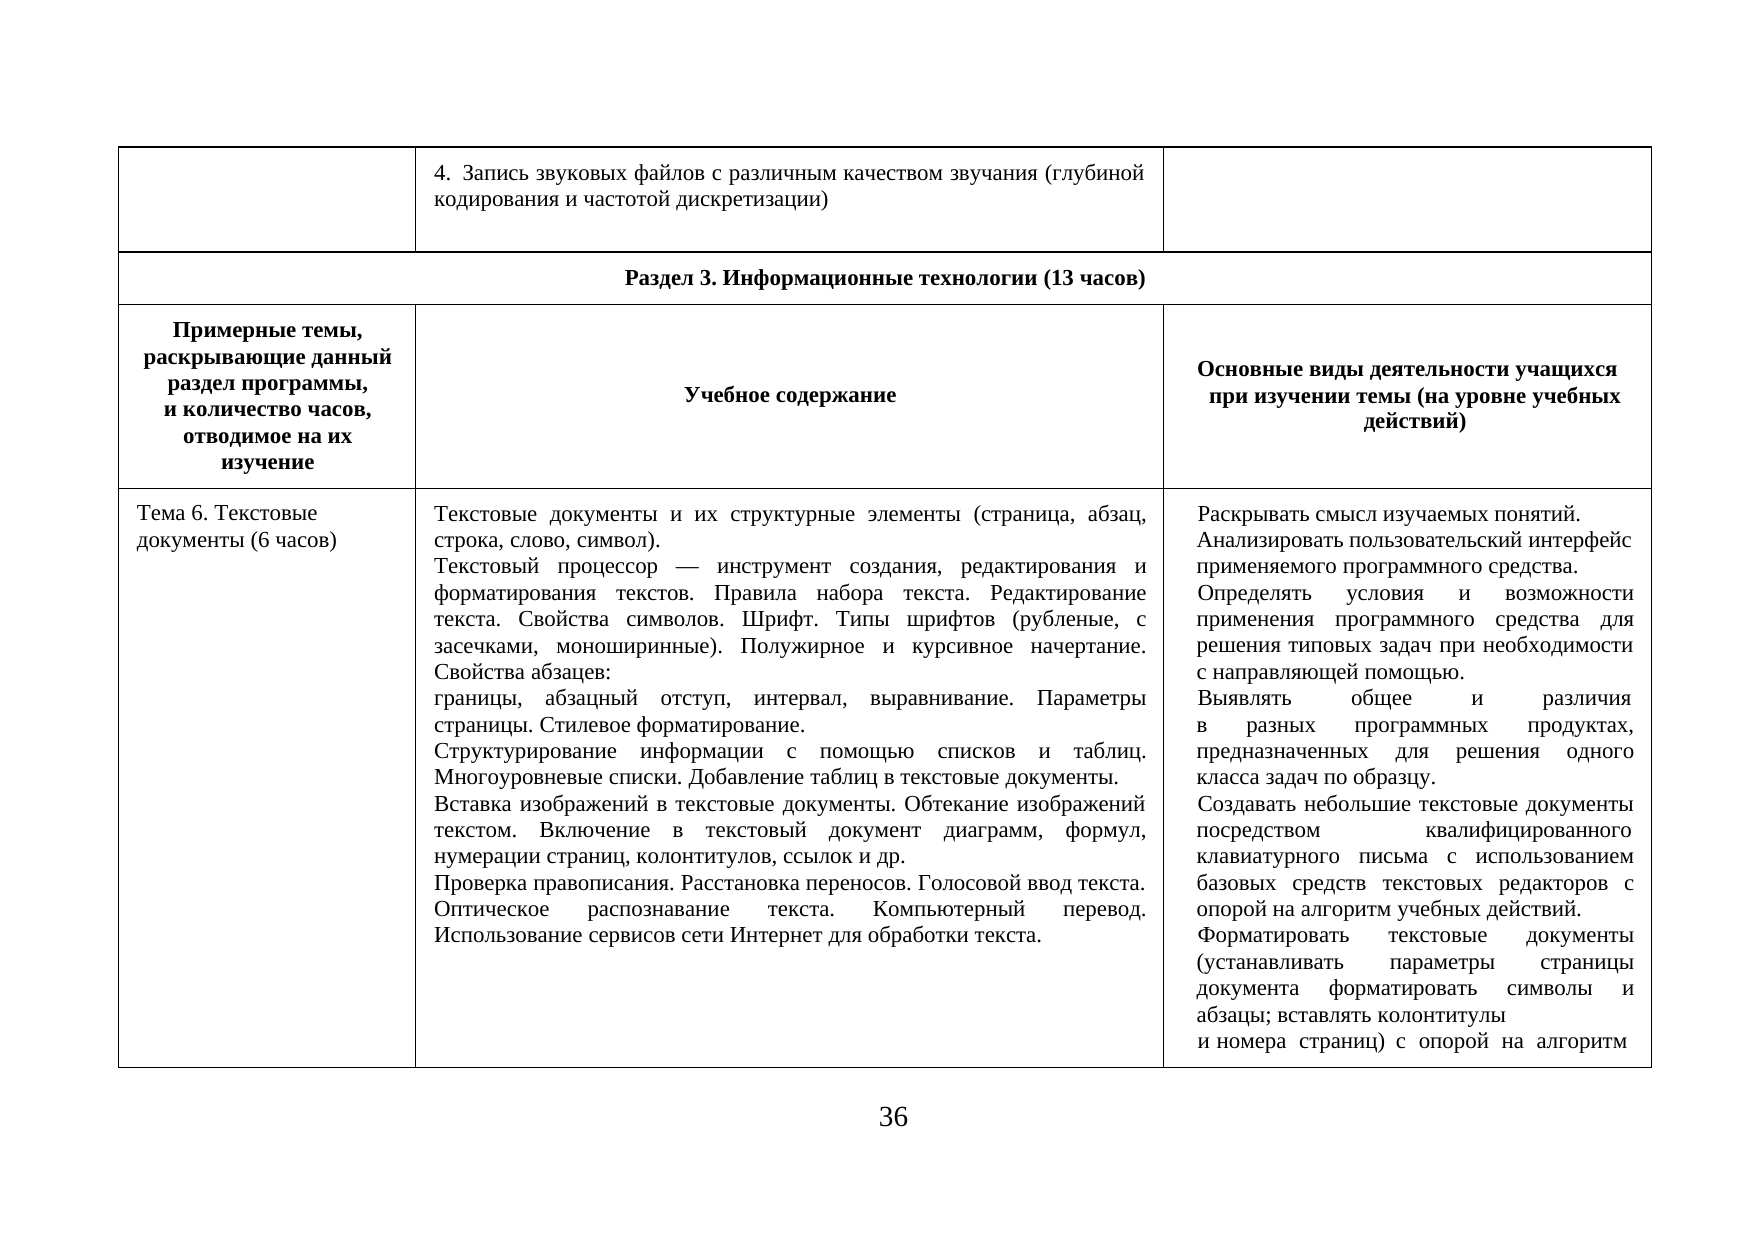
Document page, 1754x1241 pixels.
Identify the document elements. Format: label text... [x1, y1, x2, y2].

table_cell Раздел 3. Информационные технологии (13 часов) [119, 253, 1651, 303]
table_header [1164, 148, 1651, 251]
table_header 4. Запись звуковых файлов с различным качеством звучания (глубиной кодирования и частотой дискретизации) [416, 148, 1163, 251]
table_cell Основные виды деятельности учащихся при изучении темы (на уровне учебных действий) [1164, 305, 1651, 488]
table_cell Учебное содержание [416, 305, 1163, 488]
table_cell Раскрывать смысл изучаемых понятий. Анализировать пользовательский интерфейс применяемого программного средства. Определять условия и возможности применения программного средства для решения типовых задач при необходимости с направляющей помощью. Выявлять общее и различия в разных программных продуктах, предназначенных для решения одного класса задач по образцу. Создавать небольшие текстовые документы посредством квалифицированного клавиатурного письма с использованием базовых средств текстовых редакторов с опорой на алгоритм учебных действий. Форматировать текстовые документы (устанавливать параметры страницы документа форматировать символы и абзацы; вставлять колонтитулы и номера страниц) с опорой на алгоритм [1164, 489, 1651, 1067]
table_header [119, 148, 415, 251]
table_cell Текстовые документы и их структурные элементы (страница, абзац, строка, слово, символ). Текстовый процессор — инструмент создания, редактирования и форматирования текстов. Правила набора текста. Редактирование текста. Свойства символов. Шрифт. Типы шрифтов (рубленые, с засечками, моноширинные). Полужирное и курсивное начертание. Свойства абзацев: границы, абзацный отступ, интервал, выравнивание. Параметры страницы. Стилевое форматирование. Структурирование информации с помощью списков и таблиц. Многоуровневые списки. Добавление таблиц в текстовые документы. Вставка изображений в текстовые документы. Обтекание изображений текстом. Включение в текстовый документ диаграмм, формул, нумерации страниц, колонтитулов, ссылок и др. Проверка правописания. Расстановка переносов. Голосовой ввод текста. Оптическое распознавание текста. Компьютерный перевод. Использование сервисов сети Интернет для обработки текста. [416, 489, 1163, 1067]
table_cell Примерные темы, раскрывающие данный раздел программы, и количество часов, отводимое на их изучение [119, 305, 415, 488]
table_cell Тема 6. Текстовые документы (6 часов) [119, 489, 415, 1067]
